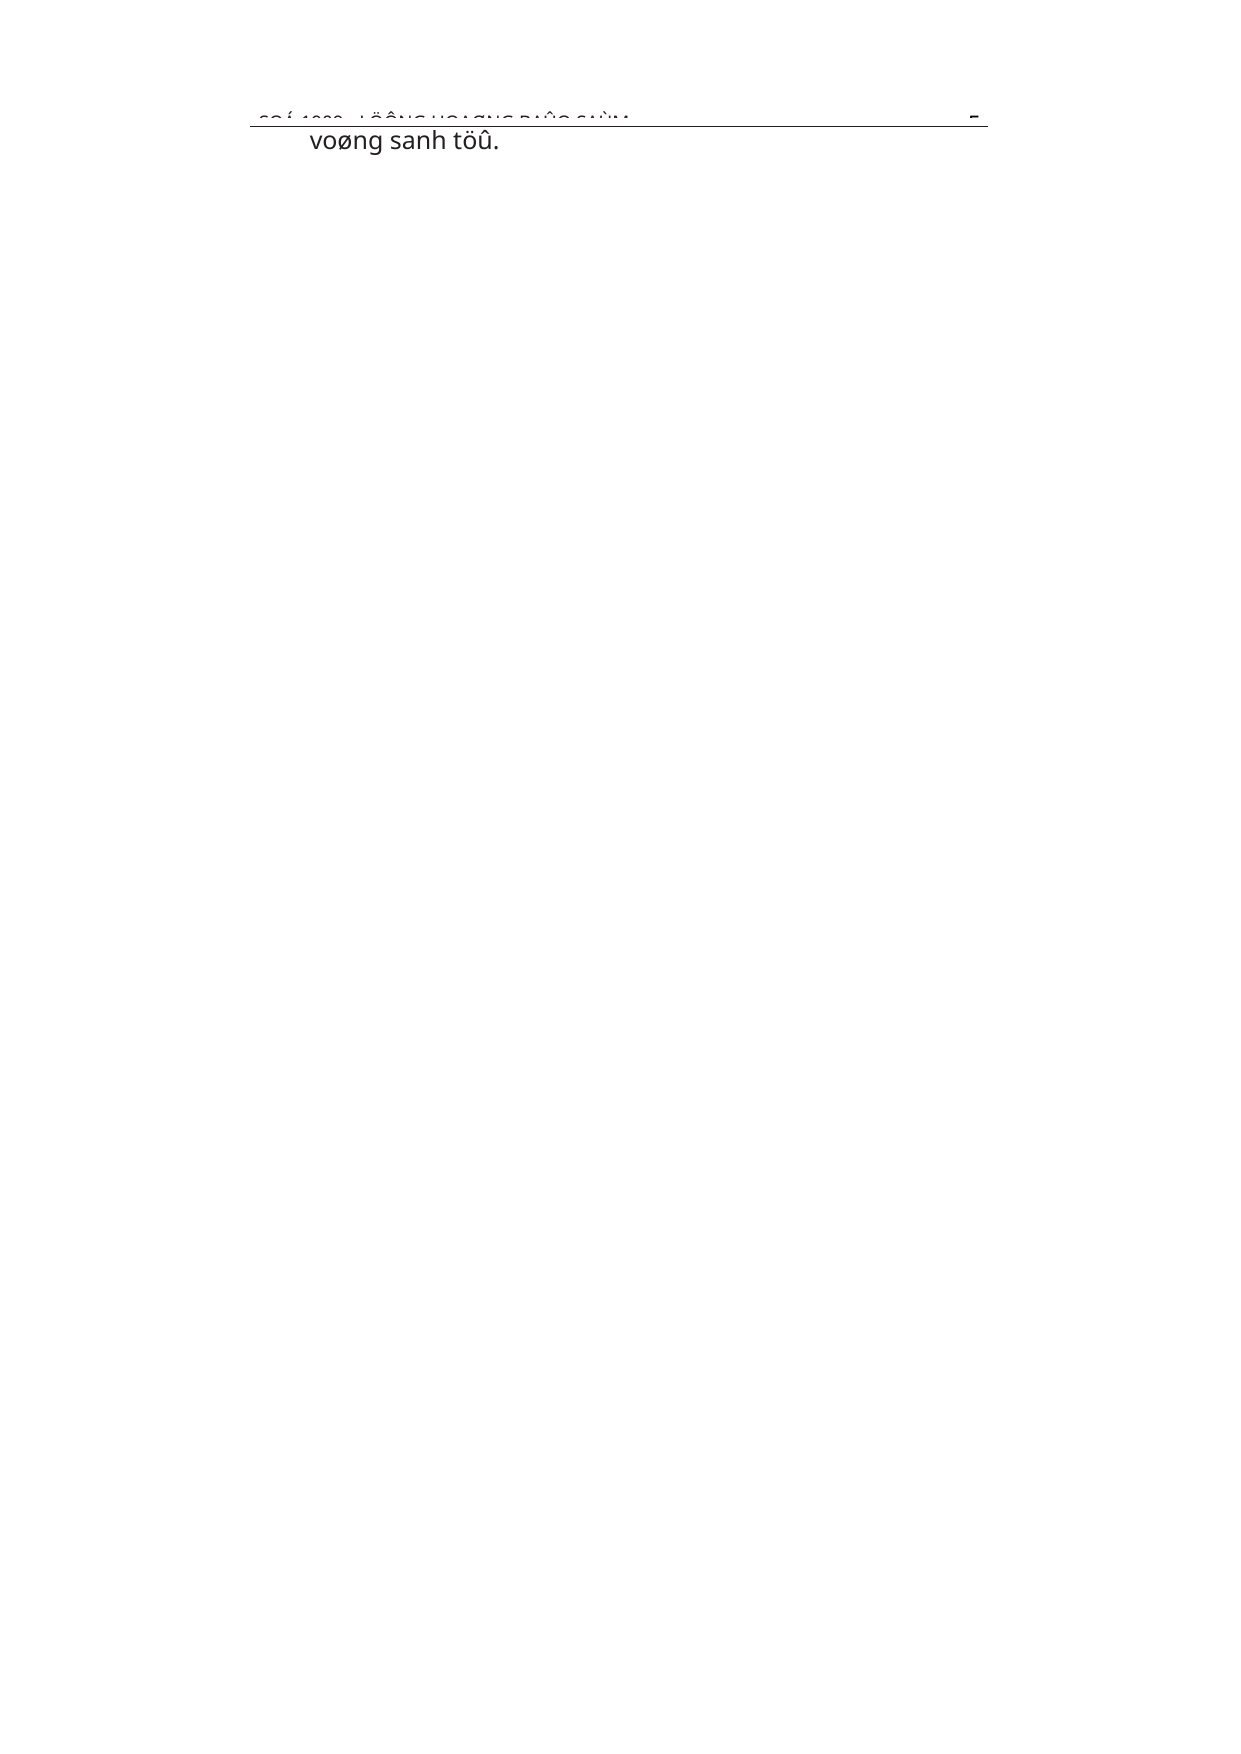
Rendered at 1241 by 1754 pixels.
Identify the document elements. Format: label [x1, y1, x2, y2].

text [309, 125, 1065, 155]
